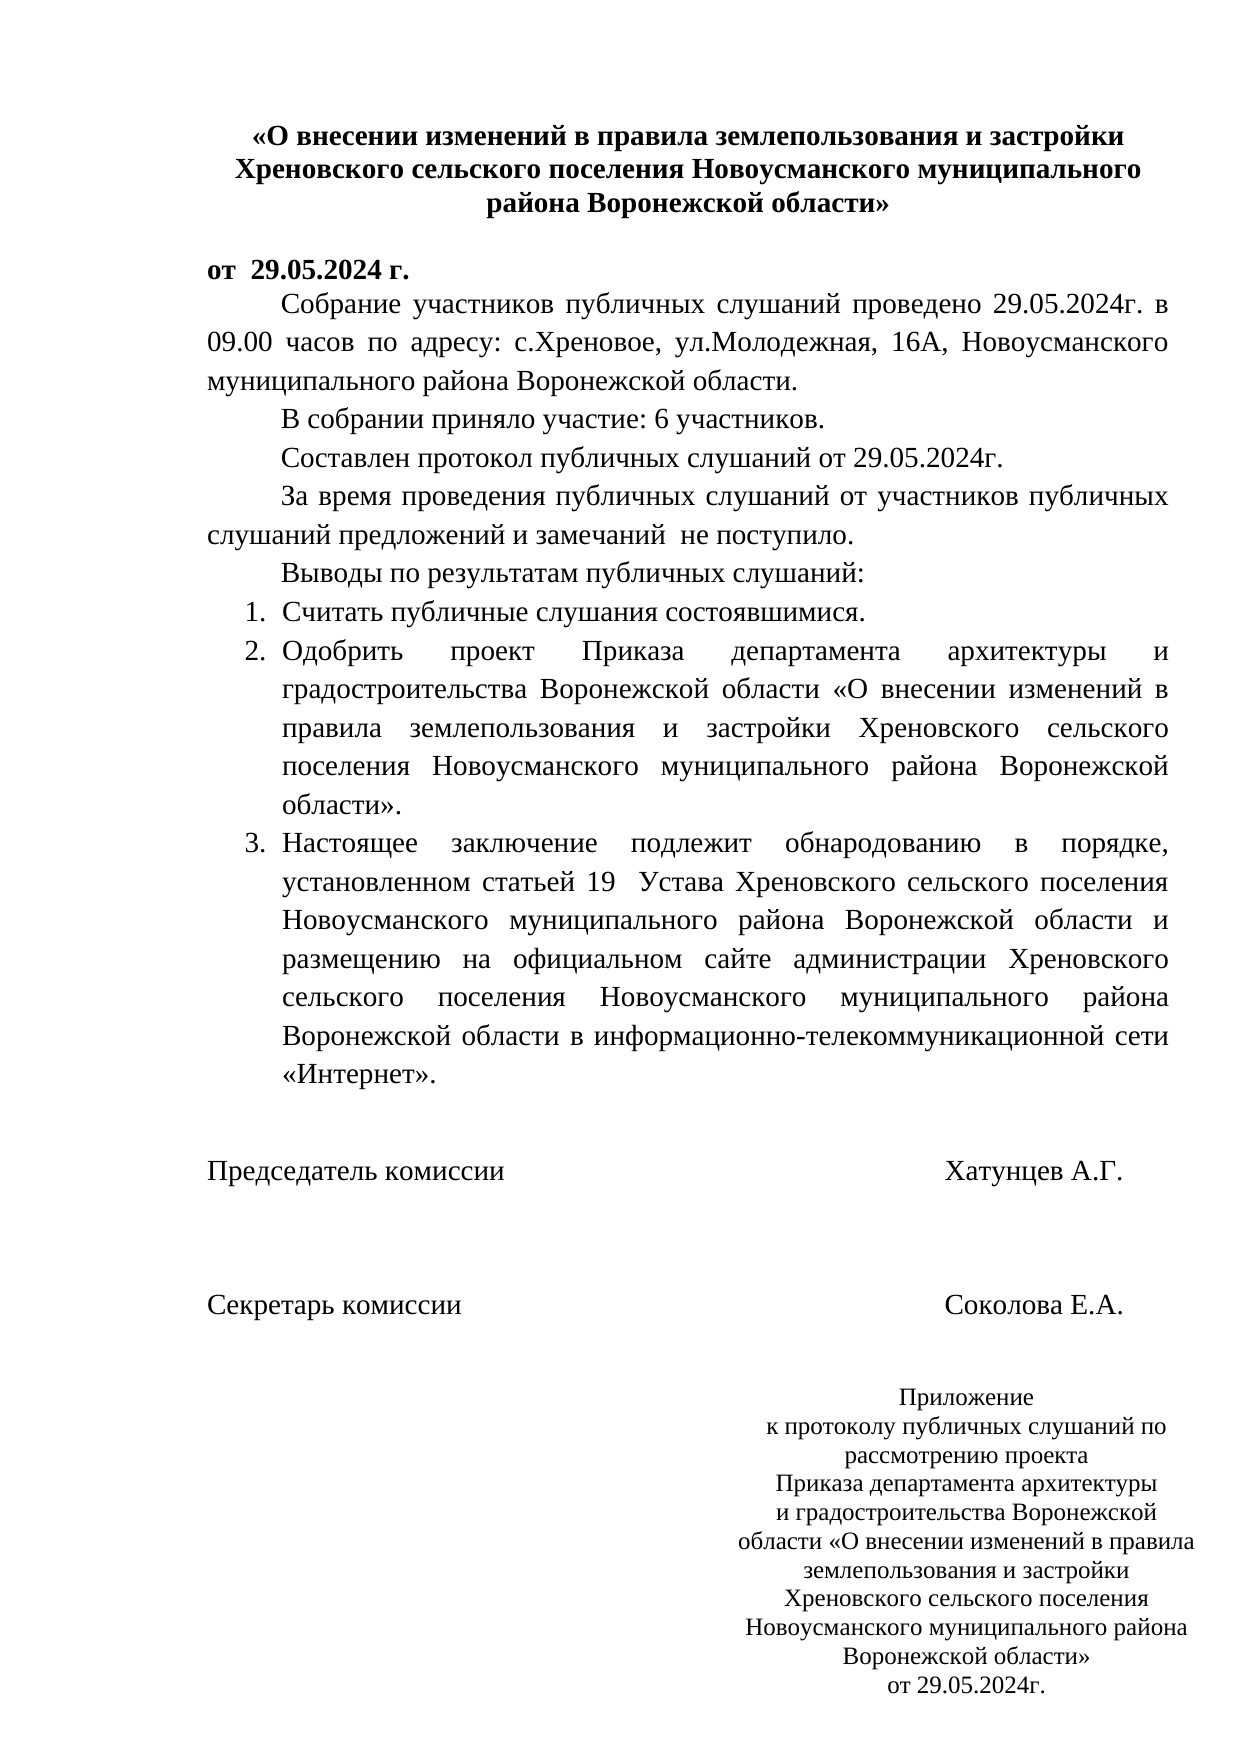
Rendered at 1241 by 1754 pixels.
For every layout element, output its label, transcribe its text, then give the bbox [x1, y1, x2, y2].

text За время проведения публичных слушаний от участников публичных слушаний предложений и замечаний не поступило. [207, 478, 1169, 551]
text Составлен протокол публичных слушаний от 29.05.2024г. [207, 440, 1169, 473]
text Выводы по результатам публичных слушаний: [207, 556, 1169, 589]
list Одобрить проект Приказа департамента архитектуры и градостроительства Воронежской области «О внесении изменений в правила землепользования и застройки Хреновского сельского поселения Новоусманского муниципального района Воронежской области». [244, 633, 1169, 820]
list Считать публичные слушания состоявшимися. [244, 594, 1169, 628]
text от 29.05.2024 г. [207, 252, 1169, 286]
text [207, 118, 1169, 219]
text Собрание участников публичных слушаний проведено 29.05.2024г. в 09.00 часов по адресу: с.Хреновое, ул.Молодежная, 16А, Новоусманского муниципального района Воронежской области. [207, 286, 1169, 396]
text В собрании приняло участие: 6 участников. [207, 401, 1169, 435]
text Секретарь комиссии Соколова Е.А. [207, 1287, 1169, 1320]
list Настоящее заключение подлежит обнародованию в порядке, установленном статьей 19 Устава Хреновского сельского поселения Новоусманского муниципального района Воронежской области и размещению на официальном сайте администрации Хреновского сельского поселения Новоусманского муниципального района Воронежской области в информационно-телекоммуникационной сети «Интернет». [244, 825, 1169, 1090]
text Председатель комиссии Хатунцев А.Г. [207, 1153, 1169, 1186]
